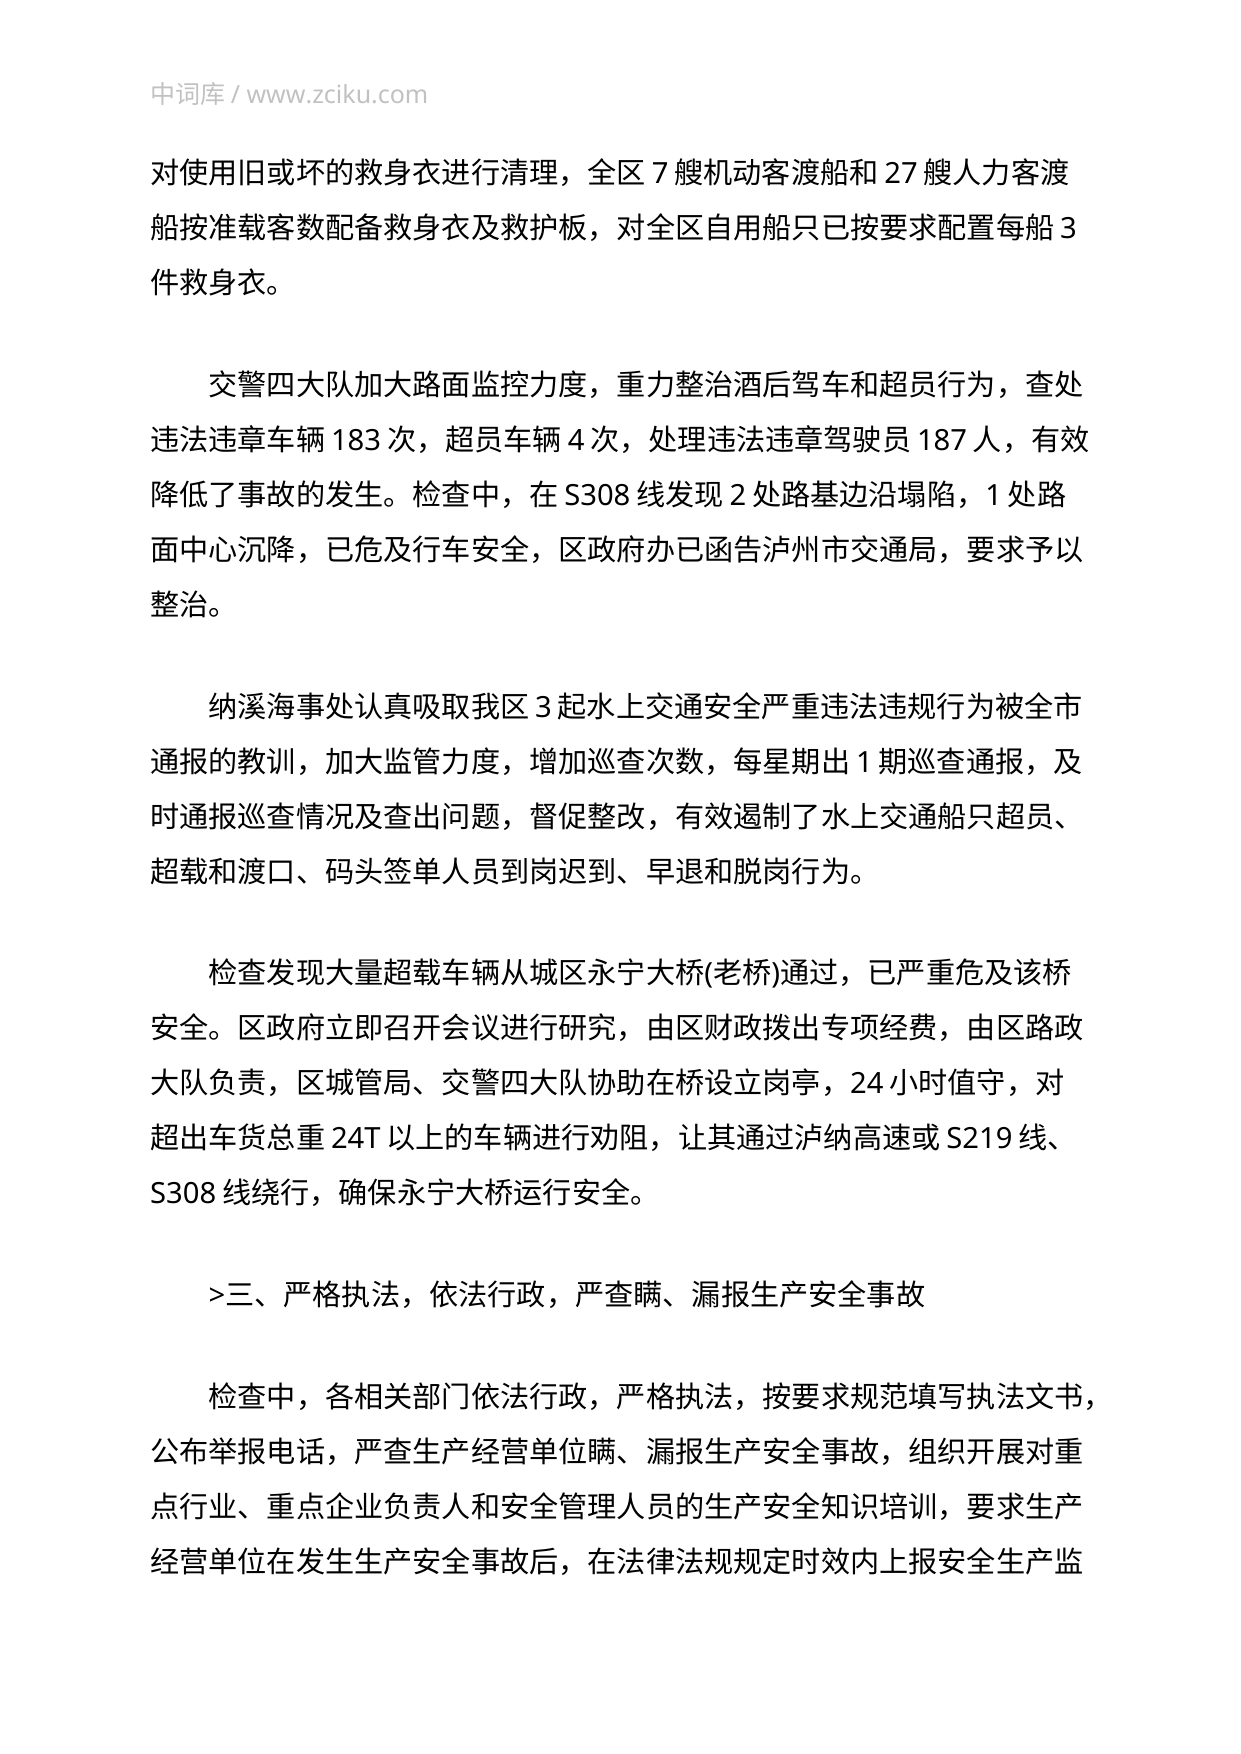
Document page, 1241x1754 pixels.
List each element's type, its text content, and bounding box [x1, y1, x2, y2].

text 交警四大队加大路面监控力度，重力整治酒后驾车和超员行为，查处违法违章车辆183次，超员车辆4次，处理违法违章驾驶员187人，有效降低了事故的发生。检查中，在S308线发现2处路基边沿塌陷，1处路面中心沉降，已危及行车安全，区政府办已函告泸州市交通局，要求予以整治。 [150, 362, 1090, 624]
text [150, 150, 1090, 302]
text >三、严格执法，依法行政，严查瞒、漏报生产安全事故 [150, 1272, 1090, 1314]
text 纳溪海事处认真吸取我区3起水上交通安全严重违法违规行为被全市通报的教训，加大监管力度，增加巡查次数，每星期出1期巡查通报，及时通报巡查情况及查出问题，督促整改，有效遏制了水上交通船只超员、超载和渡口、码头签单人员到岗迟到、早退和脱岗行为。 [150, 683, 1090, 891]
text 检查发现大量超载车辆从城区永宁大桥(老桥)通过，已严重危及该桥安全。区政府立即召开会议进行研究，由区财政拨出专项经费，由区路政大队负责，区城管局、交警四大队协助在桥设立岗亭，24小时值守，对超出车货总重24T以上的车辆进行劝阻，让其通过泸纳高速或S219线、S308线绕行，确保永宁大桥运行安全。 [150, 950, 1090, 1212]
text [150, 1374, 1090, 1581]
